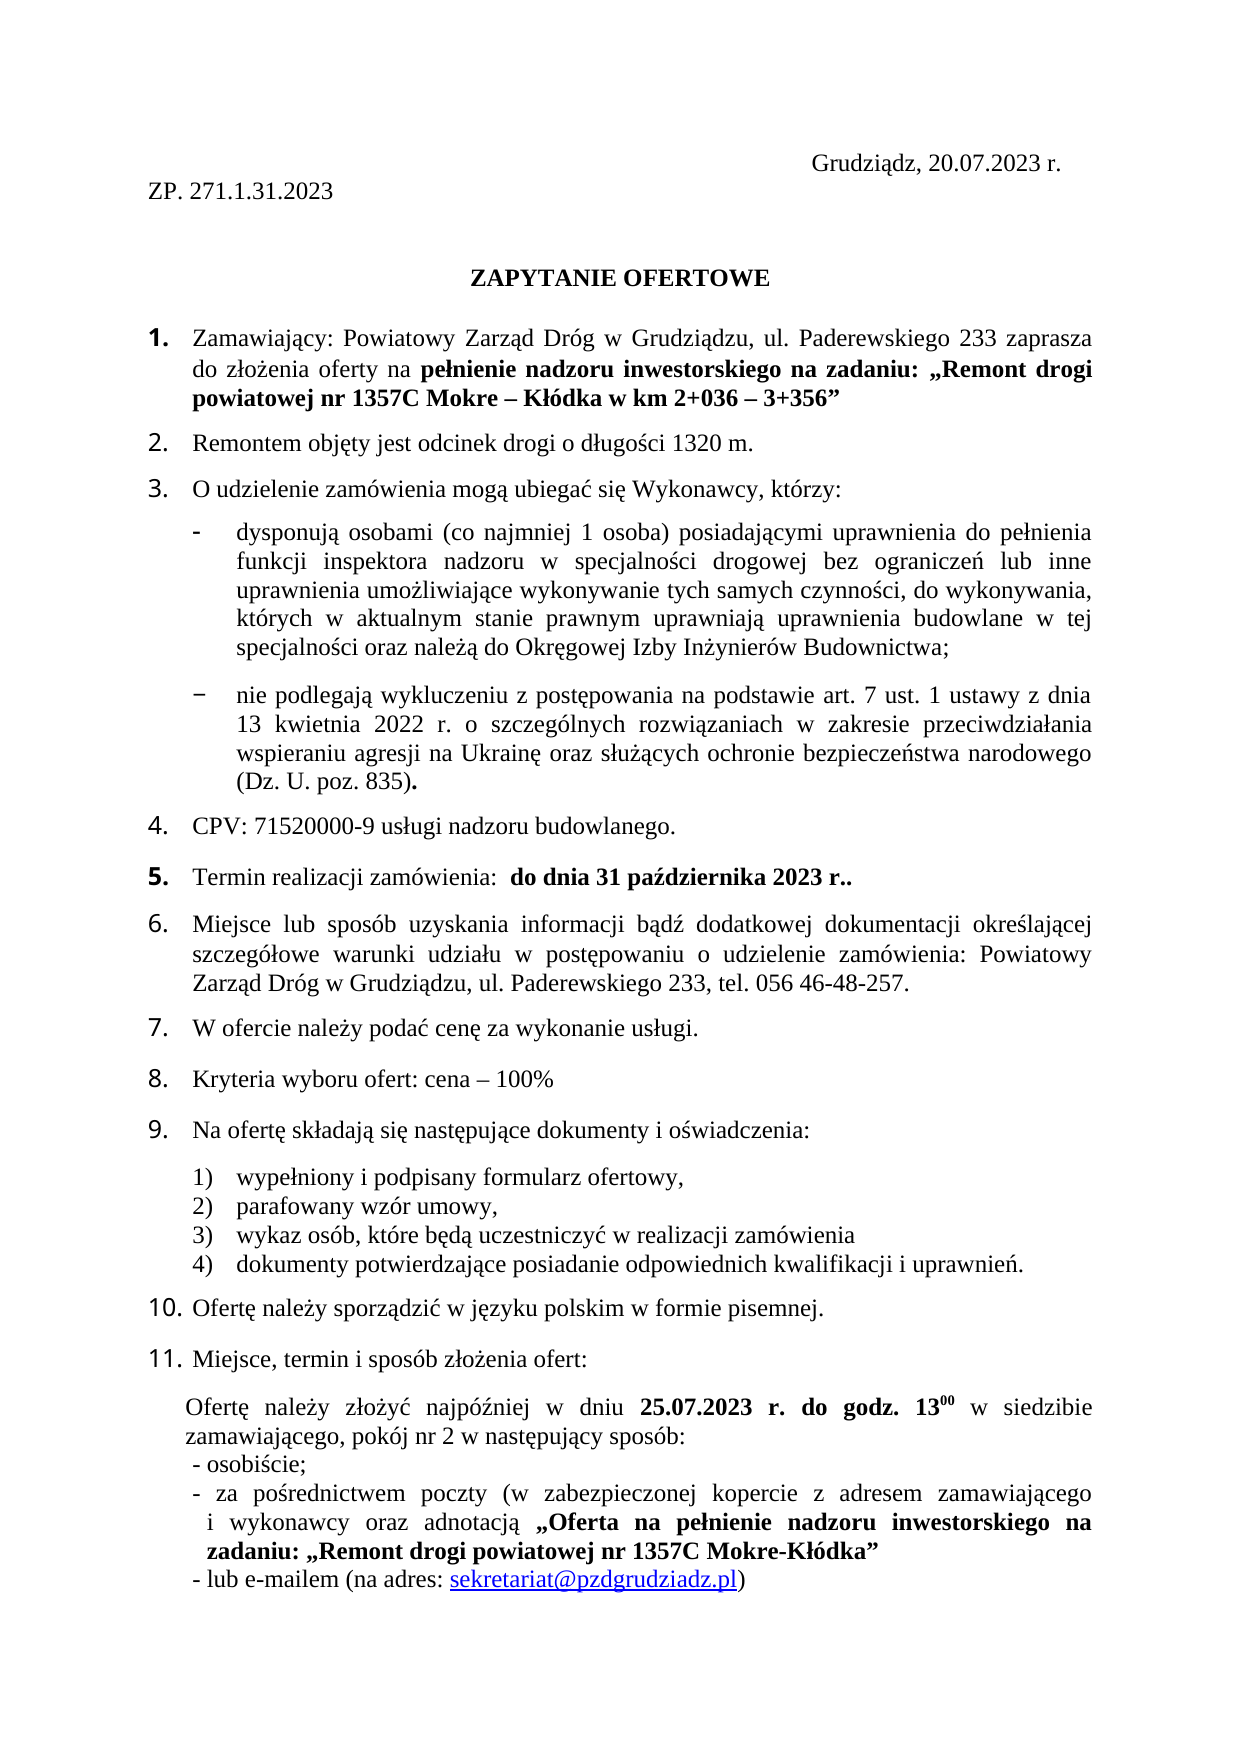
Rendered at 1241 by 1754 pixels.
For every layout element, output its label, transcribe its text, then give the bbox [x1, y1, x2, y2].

list Miejsce, termin i sposób złożenia ofert: [148, 1341, 1093, 1375]
list Remontem objęty jest odcinek drogi o długości 1320 m. [148, 424, 1093, 458]
list Termin realizacji zamówienia: do dnia 31 października 2023 r.. [148, 859, 1093, 893]
text - za pośrednictwem poczty (w zabezpieczonej kopercie z adresem zamawiającego i wykonawcy oraz adnotacją „Oferta na pełnienie nadzoru inwestorskiego na zadaniu: „Remont drogi powiatowej nr 1357C Mokre-Kłódka” [192, 1478, 1093, 1564]
list dokumenty potwierdzające posiadanie odpowiednich kwalifikacji i uprawnień. [192, 1249, 1093, 1277]
list Zamawiający: Powiatowy Zarząd Dróg w Grudziądzu, ul. Paderewskiego 233 zaprasza do złożenia oferty na pełnienie nadzoru inwestorskiego na zadaniu: „Remont drogi powiatowej nr 1357C Mokre – Kłódka w km 2+036 – 3+356” [148, 320, 1093, 412]
list Na ofertę składają się następujące dokumenty i oświadczenia: [148, 1111, 1093, 1146]
text Grudziądz, 20.07.2023 r. [738, 148, 1093, 176]
text - osobiście; [185, 1449, 1093, 1478]
list dysponują osobami (co najmniej 1 osoba) posiadającymi uprawnienia do pełnienia funkcji inspektora nadzoru w specjalności drogowej bez ograniczeń lub inne uprawnienia umożliwiające wykonywanie tych samych czynności, do wykonywania, których w aktualnym stanie prawnym uprawniają uprawnienia budowlane w tej specjalności oraz należą do Okręgowej Izby Inżynierów Budownictwa; [192, 517, 1093, 661]
text ZAPYTANIE OFERTOWE [148, 263, 1093, 291]
list Kryteria wyboru ofert: cena – 100% [148, 1060, 1093, 1094]
list Miejsce lub sposób uzyskania informacji bądź dodatkowej dokumentacji określającej szczegółowe warunki udziału w postępowaniu o udzielenie zamówienia: Powiatowy Zarząd Dróg w Grudziądzu, ul. Paderewskiego 233, tel. 056 46-48-257. [148, 905, 1093, 997]
list W ofercie należy podać cenę za wykonanie usługi. [148, 1009, 1093, 1043]
text - lub e-mailem (na adres: sekretariat@pzdgrudziadz.pl) [192, 1564, 1093, 1593]
list parafowany wzór umowy, [192, 1191, 1093, 1220]
text Ofertę należy złożyć najpóźniej w dniu 25.07.2023 r. do godz. 1300 w siedzibie zamawiającego, pokój nr 2 w następujący sposób: [185, 1392, 1093, 1449]
text ZP. 271.1.31.2023 [148, 176, 1093, 205]
list wypełniony i podpisany formularz ofertowy, [192, 1162, 1093, 1191]
list nie podlegają wykluczeniu z postępowania na podstawie art. 7 ust. 1 ustawy z dnia 13 kwietnia 2022 r. o szczególnych rozwiązaniach w zakresie przeciwdziałania wspieraniu agresji na Ukrainę oraz służących ochronie bezpieczeństwa narodowego (Dz. U. poz. 835). [192, 680, 1093, 795]
list O udzielenie zamówienia mogą ubiegać się Wykonawcy, którzy: [148, 471, 1093, 505]
list Ofertę należy sporządzić w języku polskim w formie pisemnej. [148, 1290, 1093, 1324]
list CPV: 71520000-9 usługi nadzoru budowlanego. [148, 808, 1093, 842]
list wykaz osób, które będą uczestniczyć w realizacji zamówienia [192, 1220, 1093, 1249]
